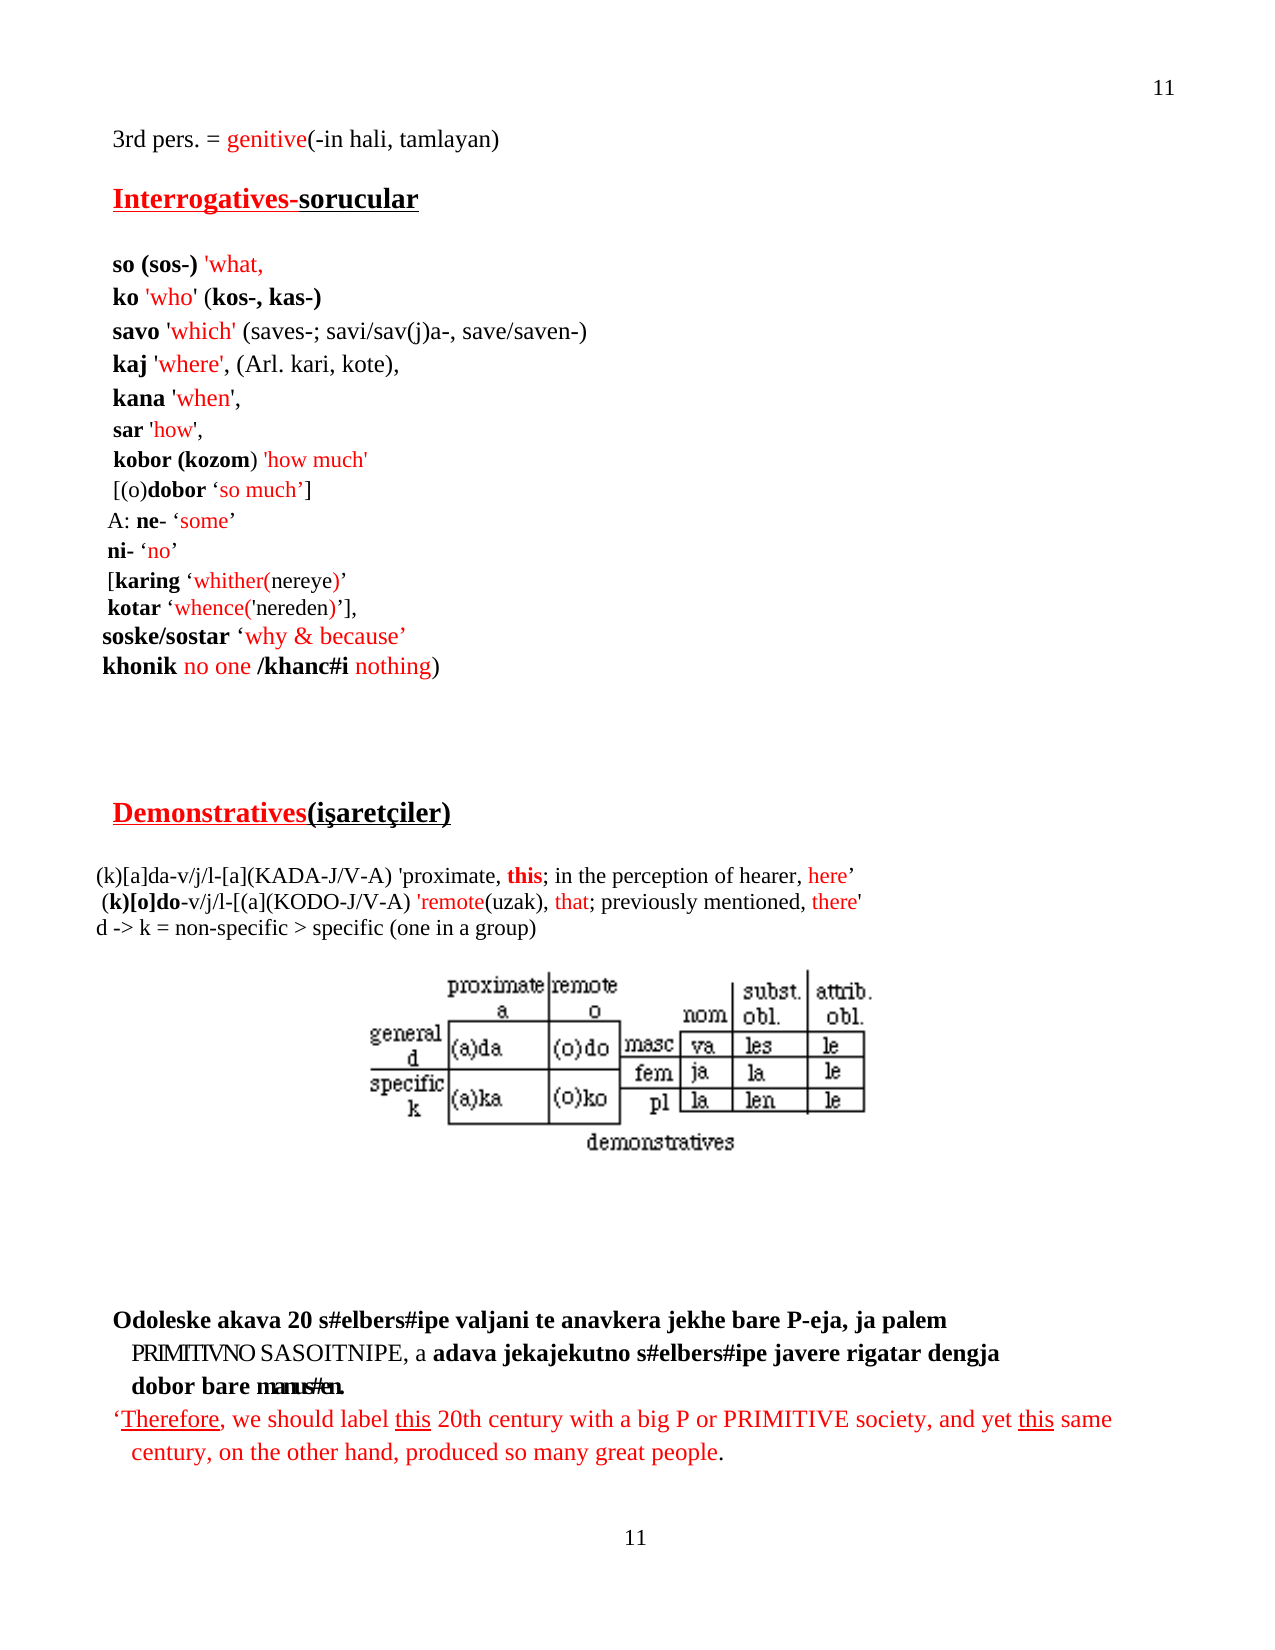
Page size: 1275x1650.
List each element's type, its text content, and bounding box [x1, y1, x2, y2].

text kobor (kozom) 'how much' [96, 446, 1175, 473]
text so (sos-) 'what, [112, 249, 667, 277]
text savo 'which' (saves-; savi/sav(j)a-, save/saven-) kaj 'where', (Arl. kari, kote), [112, 316, 603, 378]
text soske/sostar ‘why & because’ [96, 621, 1175, 650]
text ko 'who' (kos-, kas-) [112, 282, 667, 311]
text Interrogatives-sorucular [112, 182, 667, 215]
text ‘Therefore, we should label this 20th century with a big P or PRIMITIVE society, and yet this same century, on the other hand, produced so many great people. [112, 1404, 1161, 1466]
text kana 'when', [112, 383, 603, 412]
text sar 'how', [96, 416, 1175, 442]
text Odoleske akava 20 s#elbers#ipe valjani te anavkera jekhe bare P-eja, ja palem PRIMITIVNO SASOITNIPE, a adava jekajekutno s#elbers#ipe javere rigatar dengja dobor bare manus#en. [112, 1305, 1040, 1400]
text [(o)dobor ‘so much’] [96, 477, 1175, 503]
text A: ne- ‘some’ [96, 507, 1175, 533]
text (k)[a]da-v/j/l-[a](KADA-J/V-A) 'proximate, this; in the perception of hearer, here’ [96, 862, 1175, 888]
text Demonstratives(işaretçiler) [112, 795, 667, 828]
picture [367, 961, 876, 1159]
text [karing ‘whither(nereye)’ [96, 567, 1175, 593]
text khonik no one /khanc#i nothing) [96, 651, 1175, 680]
text ni- ‘no’ [96, 537, 1175, 563]
text kotar ‘whence('nereden)’], [96, 593, 1175, 620]
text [112, 124, 611, 153]
text d -> k = non-specific > specific (one in a group) [96, 914, 1175, 941]
text (k)[o]do-v/j/l-[(a](KODO-J/V-A) 'remote(uzak), that; previously mentioned, there' [96, 888, 1175, 914]
